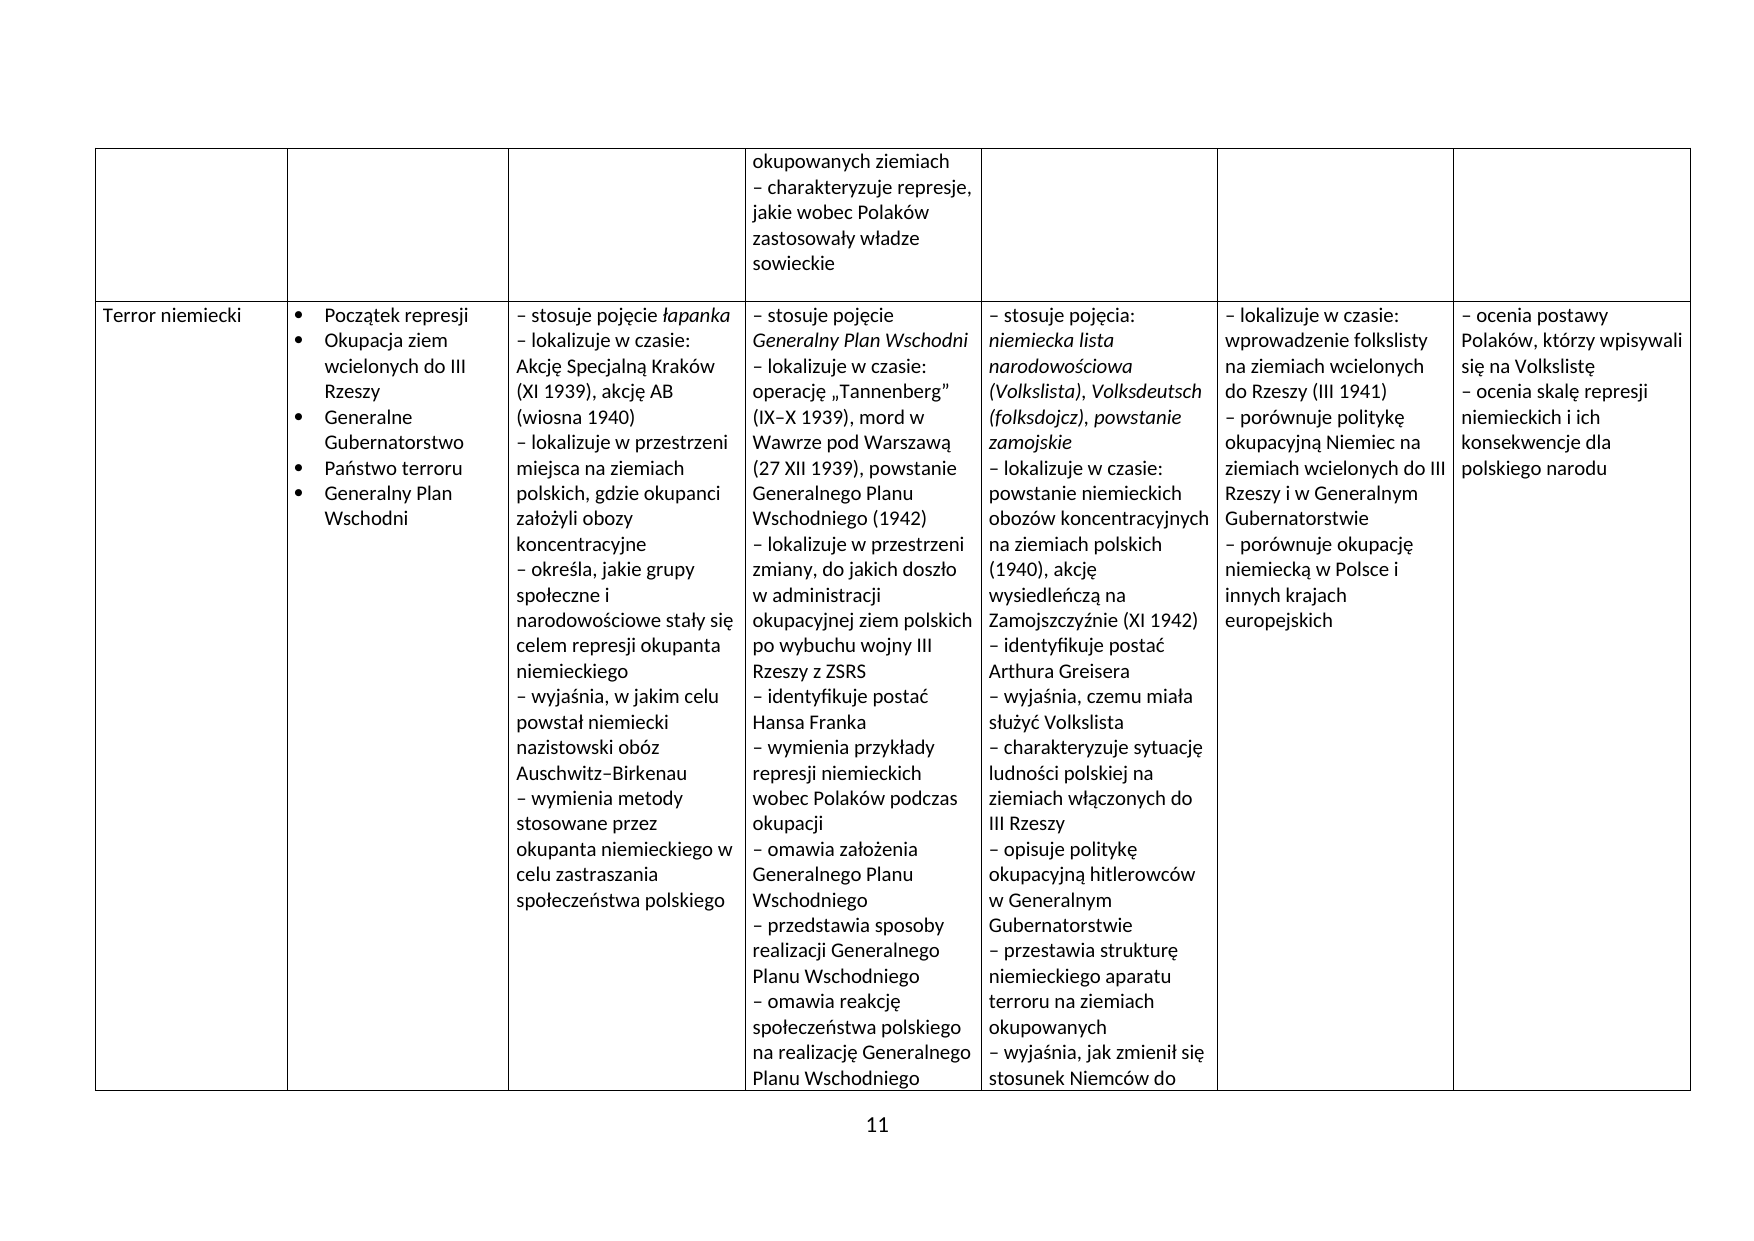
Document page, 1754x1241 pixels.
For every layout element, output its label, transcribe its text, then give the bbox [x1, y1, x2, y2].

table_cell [1454, 149, 1690, 301]
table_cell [1454, 302, 1690, 1090]
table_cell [982, 302, 1217, 1090]
table_cell Terror niemiecki [96, 302, 287, 1090]
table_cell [1218, 302, 1453, 1090]
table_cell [1218, 149, 1453, 301]
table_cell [982, 149, 1217, 301]
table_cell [96, 149, 287, 301]
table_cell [509, 302, 745, 1090]
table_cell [509, 149, 745, 301]
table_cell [288, 149, 508, 301]
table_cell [288, 302, 508, 1090]
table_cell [746, 302, 981, 1090]
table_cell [746, 149, 981, 301]
